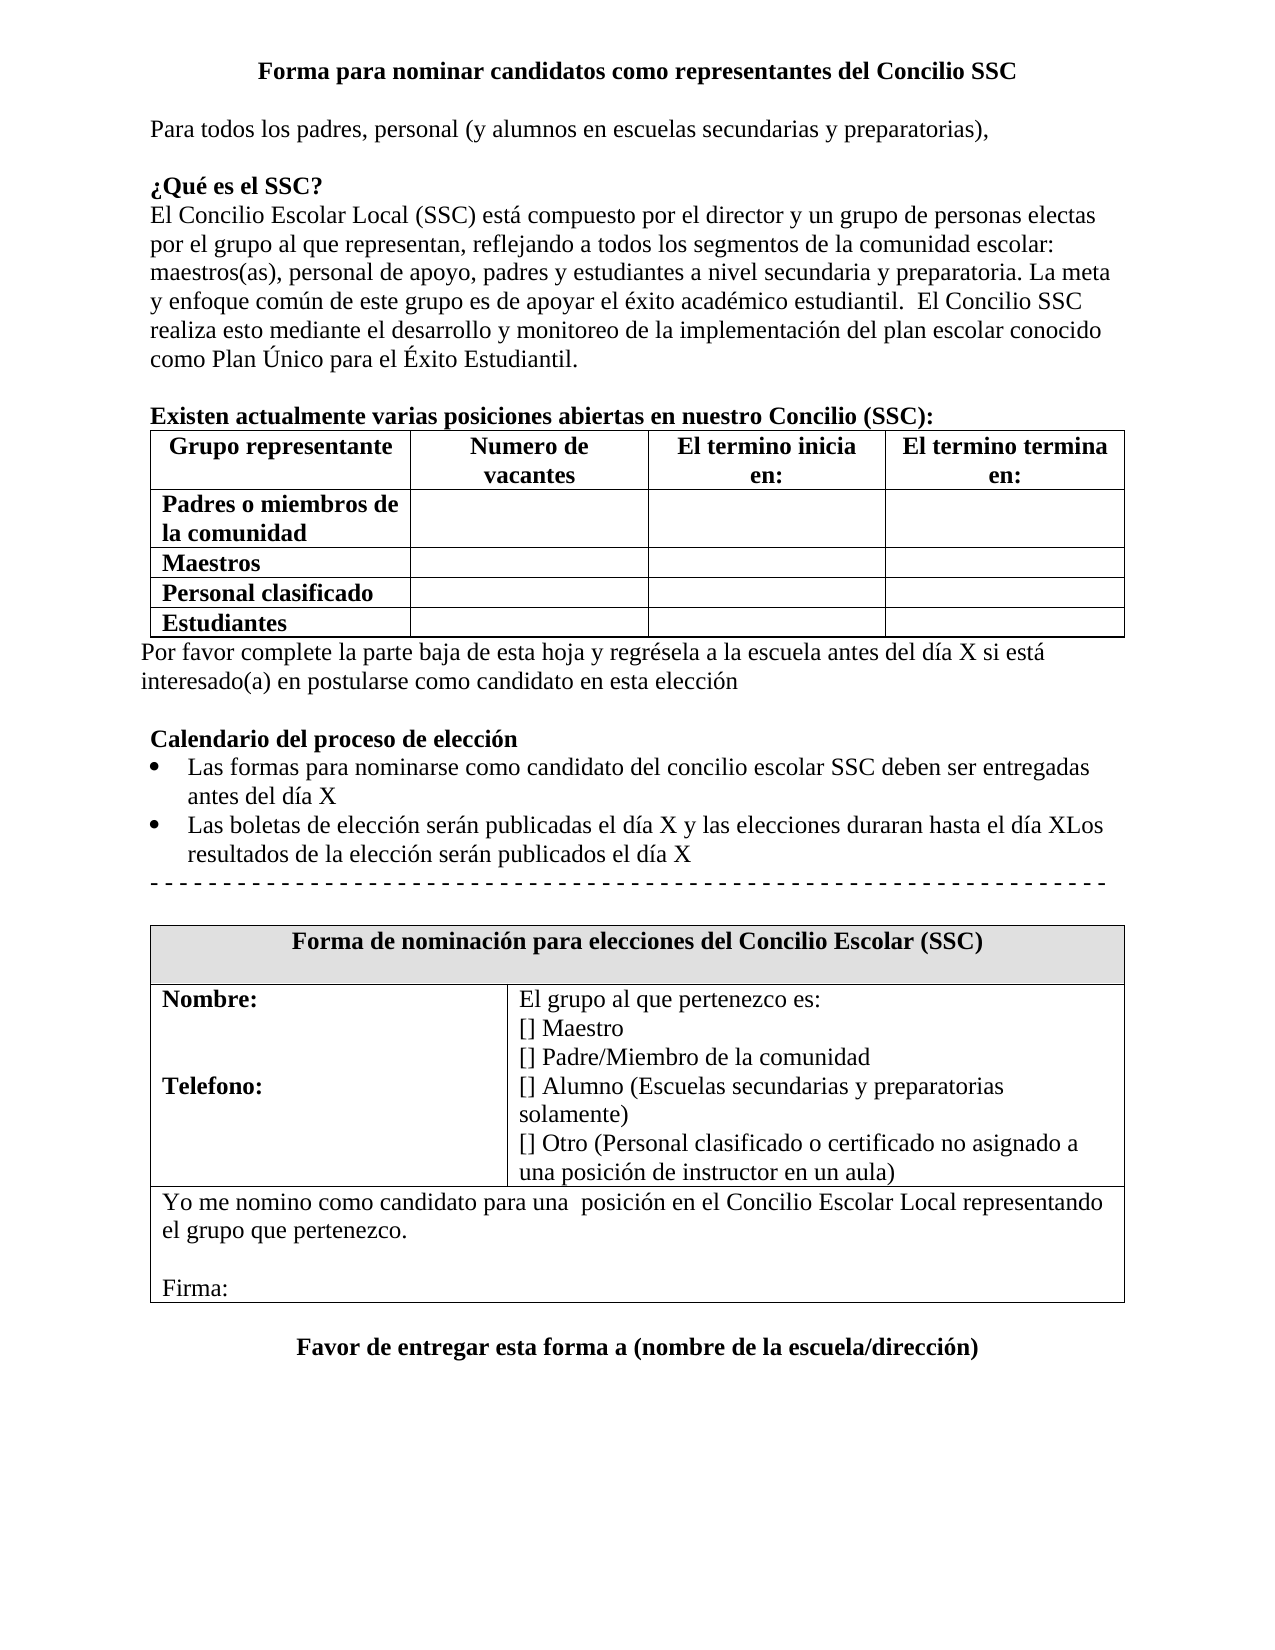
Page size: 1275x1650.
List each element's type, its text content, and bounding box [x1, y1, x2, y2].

table_cell [649, 578, 885, 607]
text El Concilio Escolar Local (SSC) está compuesto por el director y un grupo de personas electas por el grupo al que representan, reflejando a todos los segmentos de la comunidad escolar: maestros(as), personal de apoyo, padres y estudiantes a nivel secundaria y preparatoria. La meta y enfoque común de este grupo es de apoyar el éxito académico estudiantil. El Concilio SSC realiza esto mediante el desarrollo y monitoreo de la implementación del plan escolar conocido como Plan Único para el Éxito Estudiantil. [150, 200, 1125, 372]
text Para todos los padres, personal (y alumnos en escuelas secundarias y preparatorias), [150, 114, 1125, 142]
table_cell [411, 578, 648, 607]
table_header El termino termina en: [886, 431, 1124, 488]
table_cell [649, 548, 885, 577]
list Las boletas de elección serán publicadas el día X y las elecciones duraran hasta el día XLos resultados de la elección serán publicados el día X [150, 810, 1125, 867]
table_cell [886, 578, 1124, 607]
table_cell [649, 490, 885, 547]
table_cell Personal clasificado [151, 578, 410, 607]
list Las formas para nominarse como candidato del concilio escolar SSC deben ser entregadas antes del día X [150, 752, 1125, 810]
table_cell [411, 608, 648, 636]
table_cell El grupo al que pertenezco es: [] Maestro [] Padre/Miembro de la comunidad [] Alumno (Escuelas secundarias y preparatorias solamente) [] Otro (Personal clasificado o certificado no asignado a una posición de instructor en un aula) [508, 985, 1124, 1186]
table_header Forma de nominación para elecciones del Concilio Escolar (SSC) [151, 926, 1124, 983]
table_header El termino inicia en: [649, 431, 885, 488]
text Forma para nominar candidatos como representantes del Concilio SSC [150, 56, 1125, 85]
table_cell Maestros [151, 548, 410, 577]
text Existen actualmente varias posiciones abiertas en nuestro Concilio (SSC): [150, 401, 1125, 430]
table_cell [886, 608, 1124, 636]
table_cell Padres o miembros de la comunidad [151, 490, 410, 547]
table_cell [411, 548, 648, 577]
text ¿Qué es el SSC? [150, 171, 1125, 200]
table_header Numero de vacantes [411, 431, 648, 488]
table_cell Nombre: Telefono: [151, 985, 507, 1186]
table_header Grupo representante [151, 431, 410, 488]
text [150, 1332, 1125, 1360]
text Por favor complete la parte baja de esta hoja y regrésela a la escuela antes del día X si está interesado(a) en postularse como candidato en esta elección [141, 637, 1125, 695]
table_cell [886, 548, 1124, 577]
table_cell Yo me nomino como candidato para una posición en el Concilio Escolar Local representando el grupo que pertenezco. Firma: [151, 1187, 1124, 1302]
table_cell [411, 490, 648, 547]
text - - - - - - - - - - - - - - - - - - - - - - - - - - - - - - - - - - - - - - - - - - - - - - - - - - - - - - - - - - - - - - - - - - [150, 867, 1125, 896]
text Calendario del proceso de elección [150, 724, 1125, 752]
table_cell Estudiantes [151, 608, 410, 636]
table_cell [649, 608, 885, 636]
table_cell [886, 490, 1124, 547]
